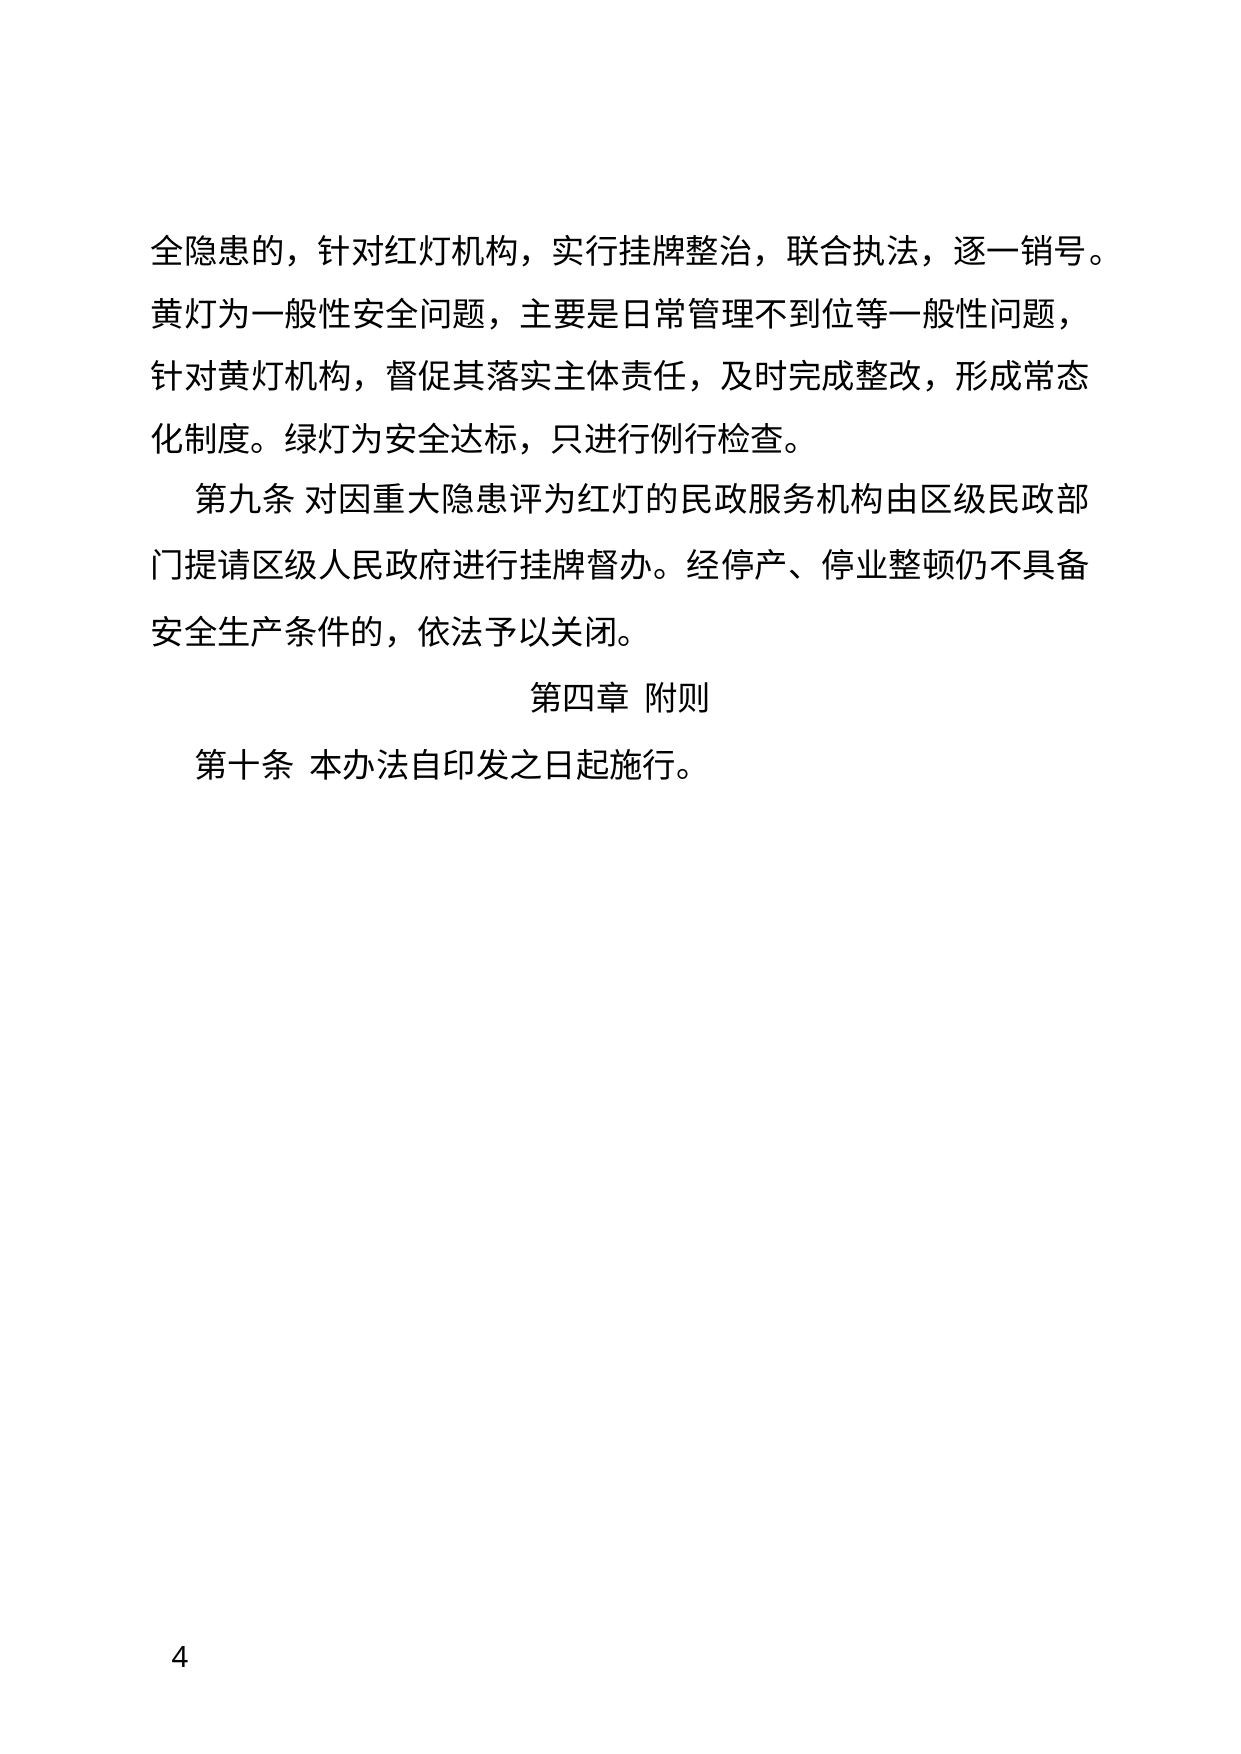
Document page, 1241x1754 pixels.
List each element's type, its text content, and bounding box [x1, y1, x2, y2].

text 第四章 附则 [151, 663, 1089, 729]
text 第九条 对因重大隐患评为红灯的民政服务机构由区级民政部门提请区级人民政府进行挂牌督办。经停产、停业整顿仍不具备安全生产条件的，依法予以关闭。 [151, 463, 1089, 663]
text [151, 213, 1089, 463]
text 第十条 本办法自印发之日起施行。 [151, 729, 1089, 796]
